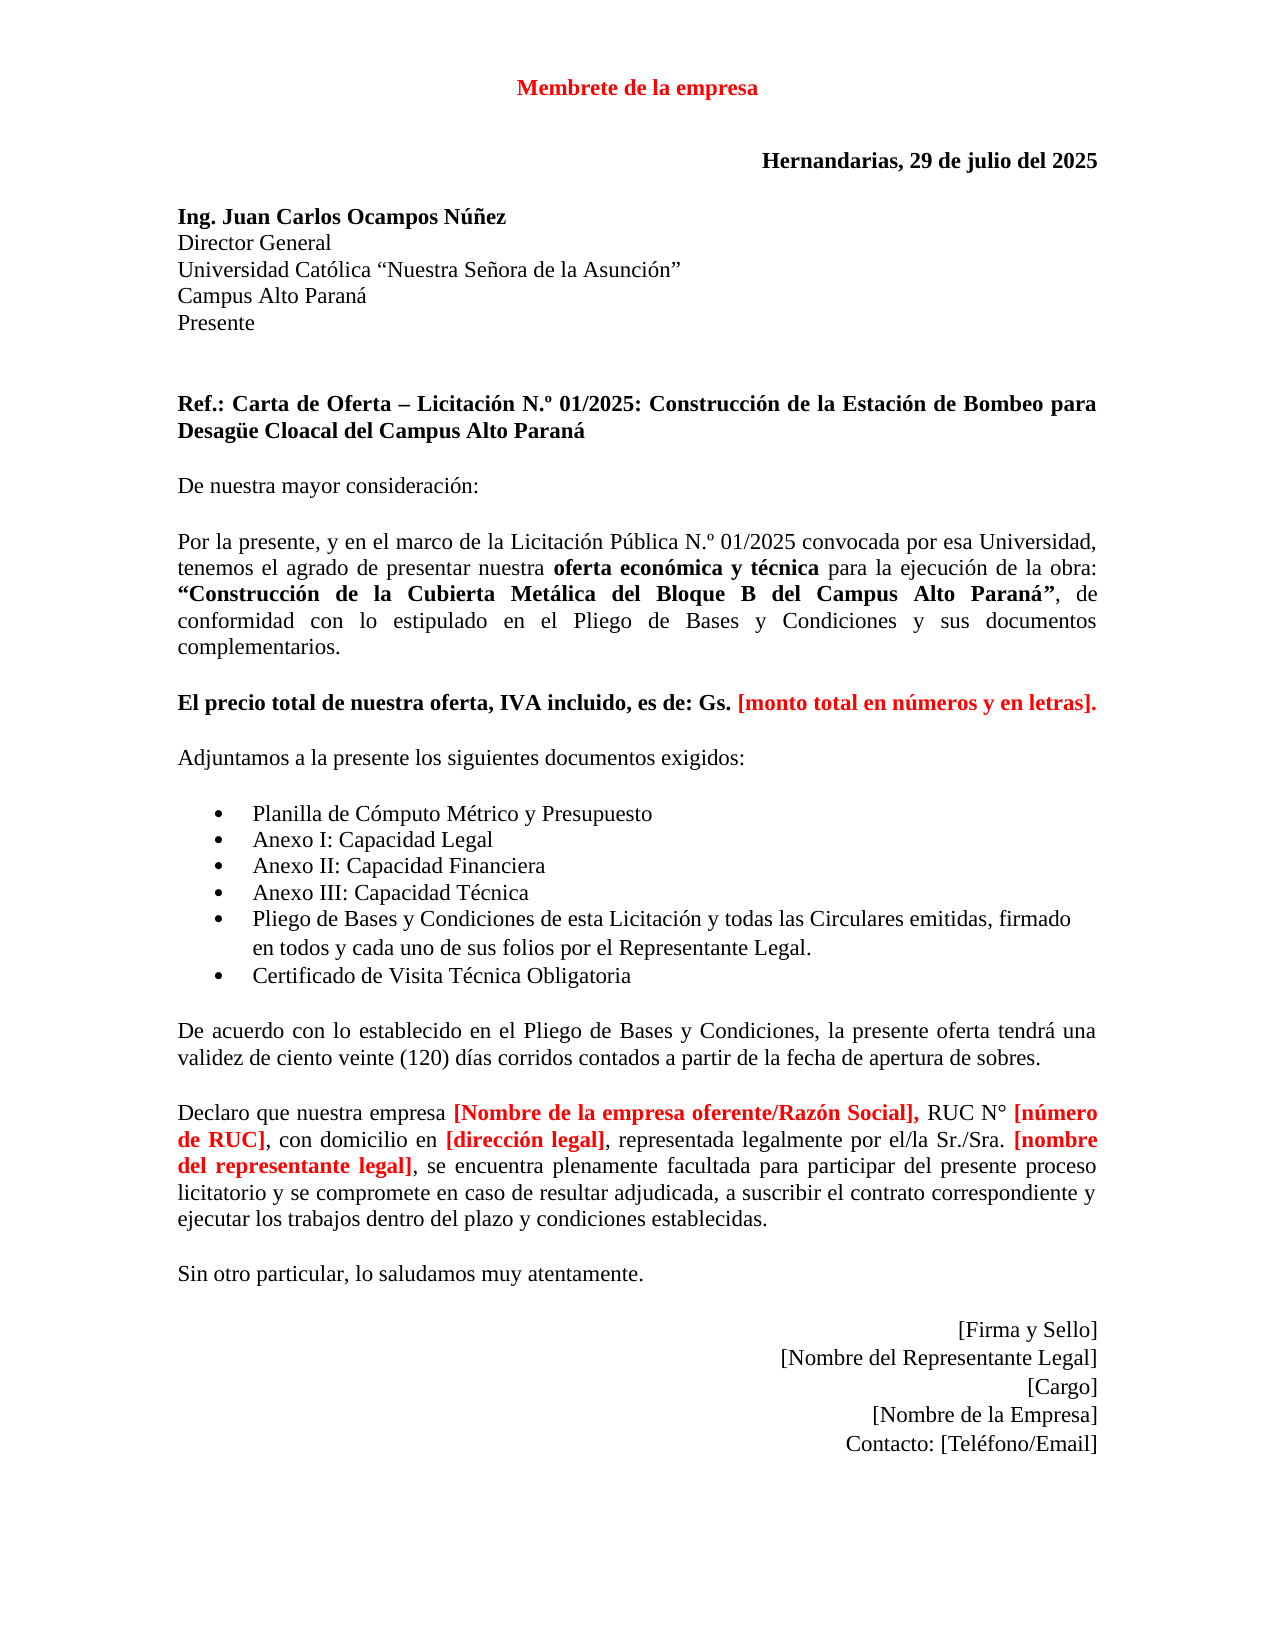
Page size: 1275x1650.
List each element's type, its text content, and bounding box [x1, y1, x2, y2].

text Director General [177, 229, 1098, 256]
text Declaro que nuestra empresa [Nombre de la empresa oferente/Razón Social], RUC N° [número de RUC], con domicilio en [dirección legal], representada legalmente por el/la Sr./Sra. [nombre del representante legal], se encuentra plenamente facultada para participar del presente proceso licitatorio y se compromete en caso de resultar adjudicada, a suscribir el contrato correspondiente y ejecutar los trabajos dentro del plazo y condiciones establecidas. [177, 1099, 1098, 1231]
text El precio total de nuestra oferta, IVA incluido, es de: Gs. [monto total en números y en letras]. [177, 689, 1098, 715]
text Universidad Católica “Nuestra Señora de la Asunción” [177, 256, 1098, 282]
text Contacto: [Teléfono/Email] [177, 1430, 1098, 1456]
text [Firma y Sello] [177, 1316, 1098, 1342]
text Hernandarias, 29 de julio del 2025 [177, 148, 1098, 174]
list Anexo III: Capacidad Técnica [215, 879, 1098, 905]
text Campus Alto Paraná [177, 282, 1098, 308]
text Por la presente, y en el marco de la Licitación Pública N.º 01/2025 convocada por esa Universidad, tenemos el agrado de presentar nuestra oferta económica y técnica para la ejecución de la obra: “Construcción de la Cubierta Metálica del Bloque B del Campus Alto Paraná”, de conformidad con lo estipulado en el Pliego de Bases y Condiciones y sus documentos complementarios. [177, 528, 1098, 659]
text De acuerdo con lo establecido en el Pliego de Bases y Condiciones, la presente oferta tendrá una validez de ciento veinte (120) días corridos contados a partir de la fecha de apertura de sobres. [177, 1018, 1098, 1070]
list Anexo II: Capacidad Financiera [215, 852, 1098, 879]
text [Nombre del Representante Legal] [177, 1344, 1098, 1371]
list Pliego de Bases y Condiciones de esta Licitación y todas las Circulares emitidas, firmado en todos y cada uno de sus folios por el Representante Legal. [215, 905, 1098, 960]
text Sin otro particular, lo saludamos muy atentamente. [177, 1260, 1098, 1287]
list Certificado de Visita Técnica Obligatoria [215, 962, 1098, 988]
text Ref.: Carta de Oferta – Licitación N.º 01/2025: Construcción de la Estación de Bombeo para Desagüe Cloacal del Campus Alto Paraná [177, 390, 1098, 443]
text [Nombre de la Empresa] [177, 1401, 1098, 1428]
list Anexo I: Capacidad Legal [215, 826, 1098, 852]
text Presente [177, 308, 1098, 335]
text Ing. Juan Carlos Ocampos Núñez [177, 203, 1098, 229]
text De nuestra mayor consideración: [177, 472, 1098, 499]
text Adjuntamos a la presente los siguientes documentos exigidos: [177, 744, 1098, 771]
text [Cargo] [177, 1373, 1098, 1399]
list Planilla de Cómputo Métrico y Presupuesto [215, 800, 1098, 826]
